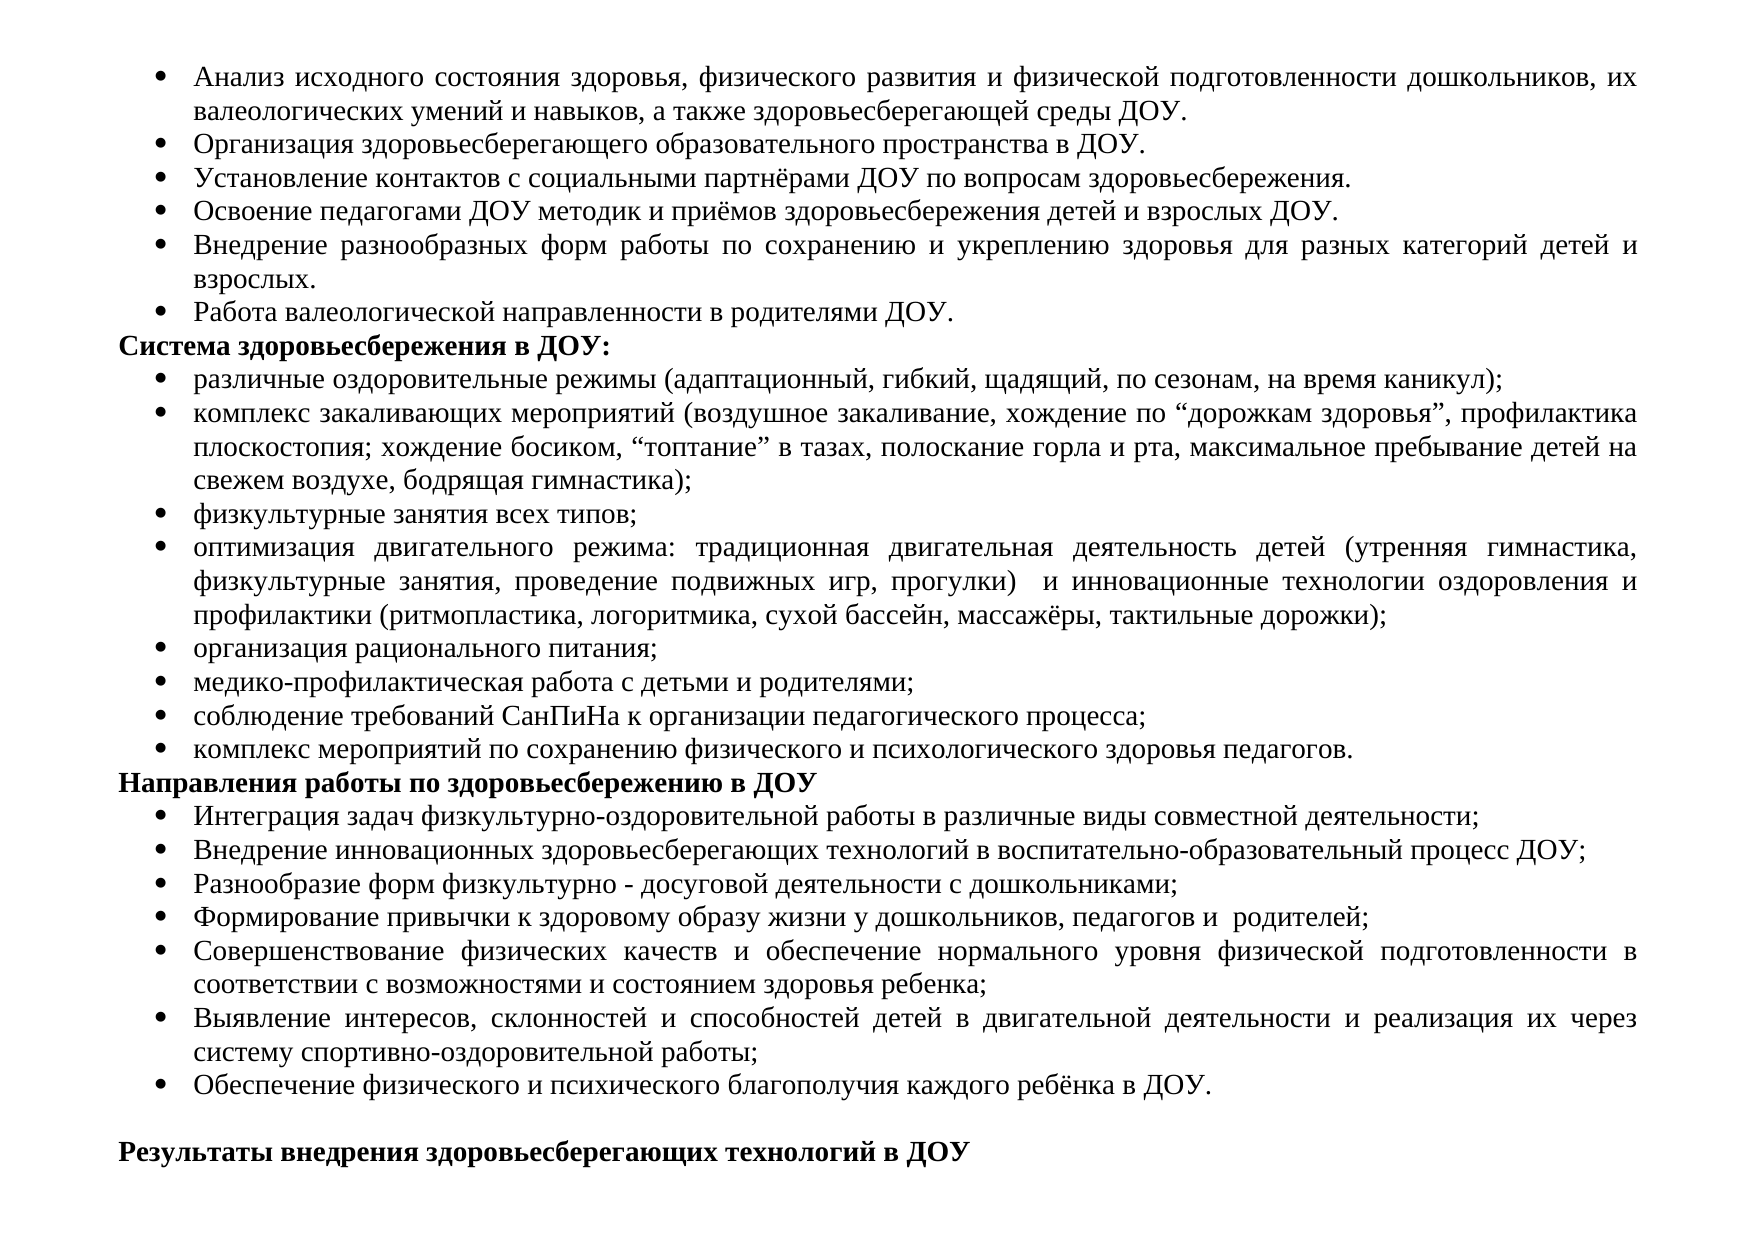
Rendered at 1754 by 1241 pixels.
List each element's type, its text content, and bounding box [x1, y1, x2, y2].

list Формирование привычки к здоровому образу жизни у дошкольников, педагогов и родителей; [156, 899, 1639, 933]
list Интеграция задач физкультурно-оздоровительной работы в различные виды совместной деятельности; [156, 798, 1639, 832]
list оптимизация двигательного режима: традиционная двигательная деятельность детей (утренняя гимнастика, физкультурные занятия, проведение подвижных игр, прогулки) и инновационные технологии оздоровления и профилактики (ритмопластика, логоритмика, сухой бассейн, массажёры, тактильные дорожки); [156, 529, 1639, 630]
text Результаты внедрения здоровьесберегающих технологий в ДОУ [118, 1134, 1639, 1168]
text Направления работы по здоровьесбережению в ДОУ [118, 765, 1639, 798]
list Совершенствование физических качеств и обеспечение нормального уровня физической подготовленности в соответствии с возможностями и состоянием здоровья ребенка; [156, 933, 1639, 1000]
list медико-профилактическая работа с детьми и родителями; [156, 664, 1639, 698]
list Освоение педагогами ДОУ методик и приёмов здоровьесбережения детей и взрослых ДОУ. [156, 193, 1639, 227]
list комплекс закаливающих мероприятий (воздушное закаливание, хождение по “дорожкам здоровья”, профилактика плоскостопия; хождение босиком, “топтание” в тазах, полоскание горла и рта, максимальное пребывание детей на свежем воздухе, бодрящая гимнастика); [156, 395, 1639, 496]
list Работа валеологической направленности в родителями ДОУ. [156, 294, 1639, 328]
list Внедрение разнообразных форм работы по сохранению и укреплению здоровья для разных категорий детей и взрослых. [156, 227, 1639, 294]
list Внедрение инновационных здоровьесберегающих технологий в воспитательно-образовательный процесс ДОУ; [156, 832, 1639, 866]
list соблюдение требований СанПиНа к организации педагогического процесса; [156, 698, 1639, 731]
list Выявление интересов, склонностей и способностей детей в двигательной деятельности и реализация их через систему спортивно-оздоровительной работы; [156, 1000, 1639, 1067]
text Система здоровьесбережения в ДОУ: [118, 328, 1639, 362]
list комплекс мероприятий по сохранению физического и психологического здоровья педагогов. [156, 731, 1639, 765]
list Обеспечение физического и психического благополучия каждого ребёнка в ДОУ. [156, 1067, 1639, 1101]
list Анализ исходного состояния здоровья, физического развития и физической подготовленности дошкольников, их валеологических умений и навыков, а также здоровьесберегающей среды ДОУ. [156, 59, 1639, 126]
list организация рационального питания; [156, 630, 1639, 664]
list Разнообразие форм физкультурно - досуговой деятельности с дошкольниками; [156, 866, 1639, 899]
list Установление контактов с социальными партнёрами ДОУ по вопросам здоровьесбережения. [156, 160, 1639, 193]
list различные оздоровительные режимы (адаптационный, гибкий, щадящий, по сезонам, на время каникул); [156, 362, 1639, 395]
list физкультурные занятия всех типов; [156, 496, 1639, 529]
list Организация здоровьесберегающего образовательного пространства в ДОУ. [156, 126, 1639, 160]
